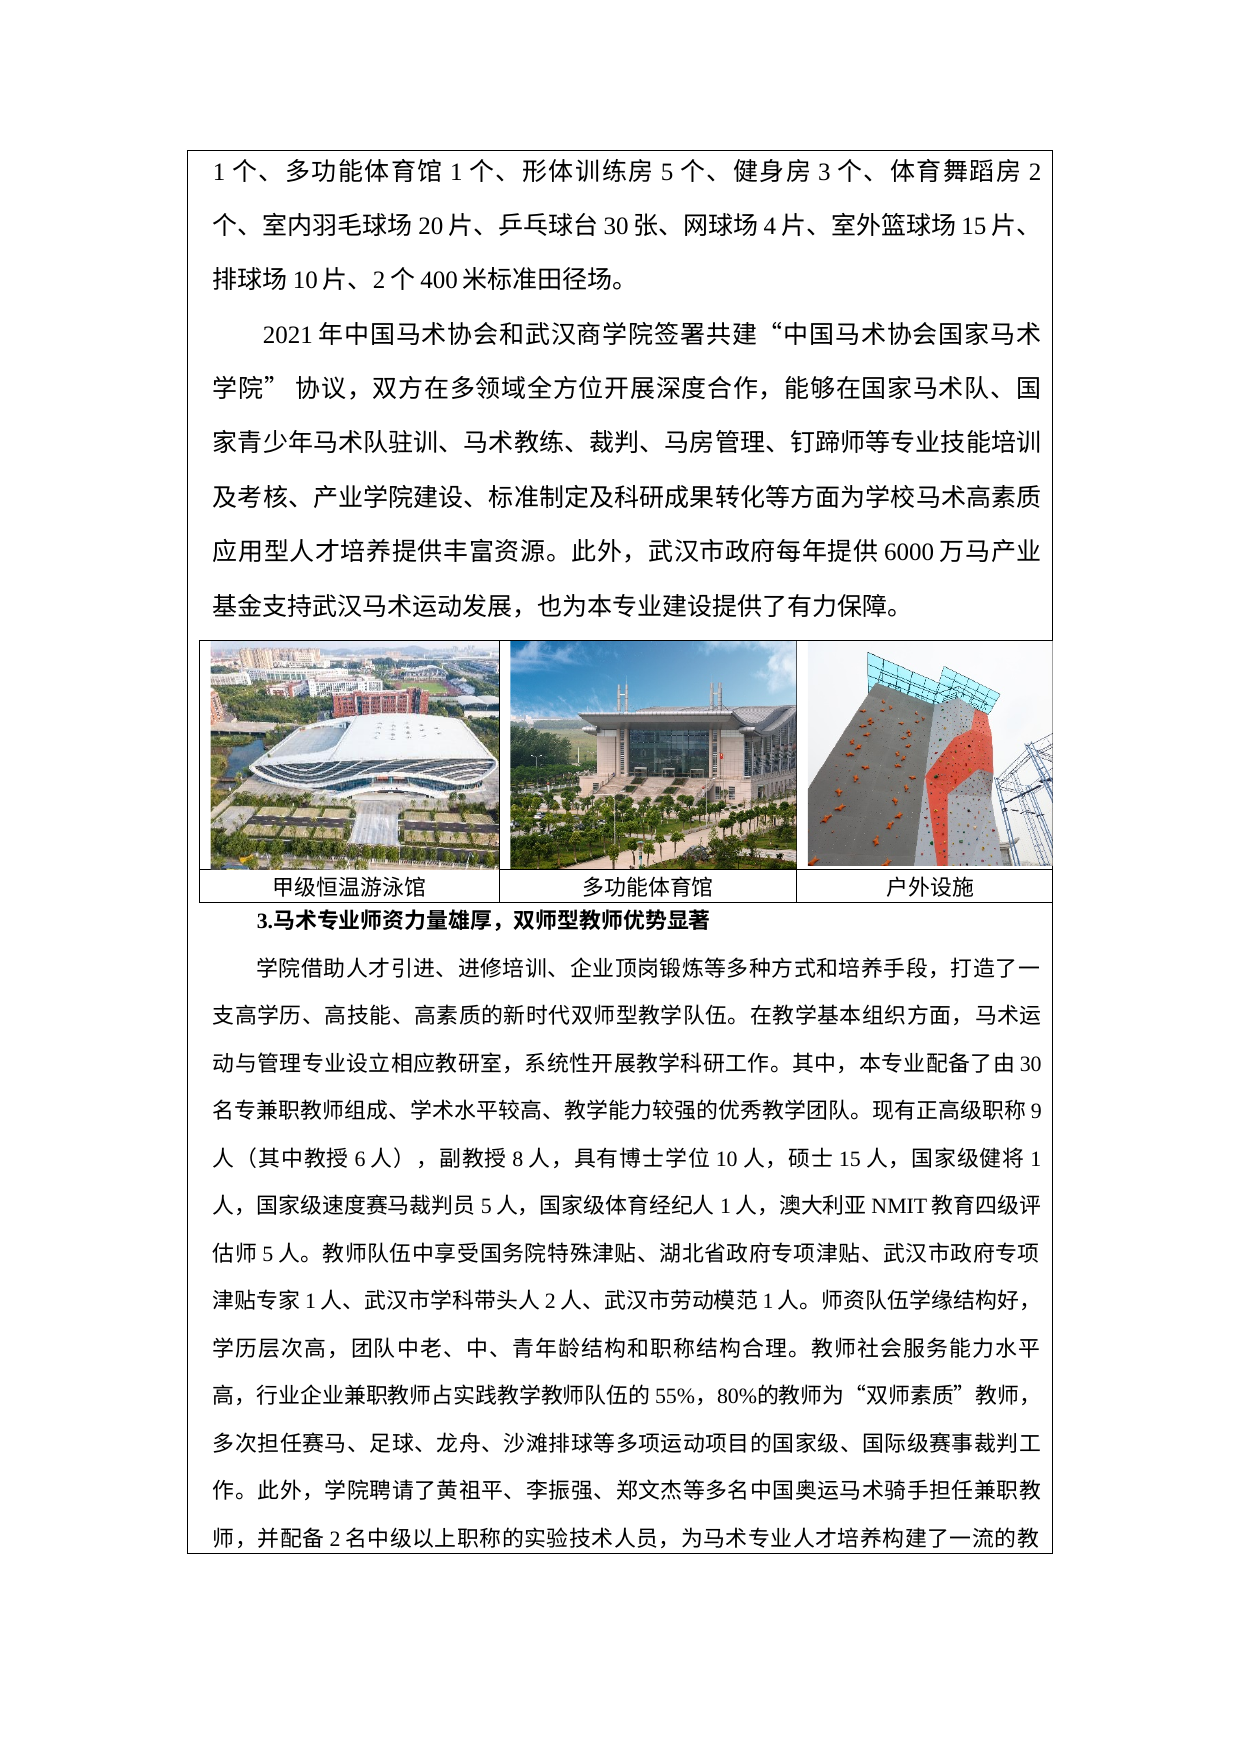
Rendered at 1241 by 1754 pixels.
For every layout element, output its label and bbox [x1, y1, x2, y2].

picture [807, 641, 1053, 866]
picture [510, 641, 797, 869]
table_header [188, 151, 1052, 1552]
picture [210, 641, 499, 870]
